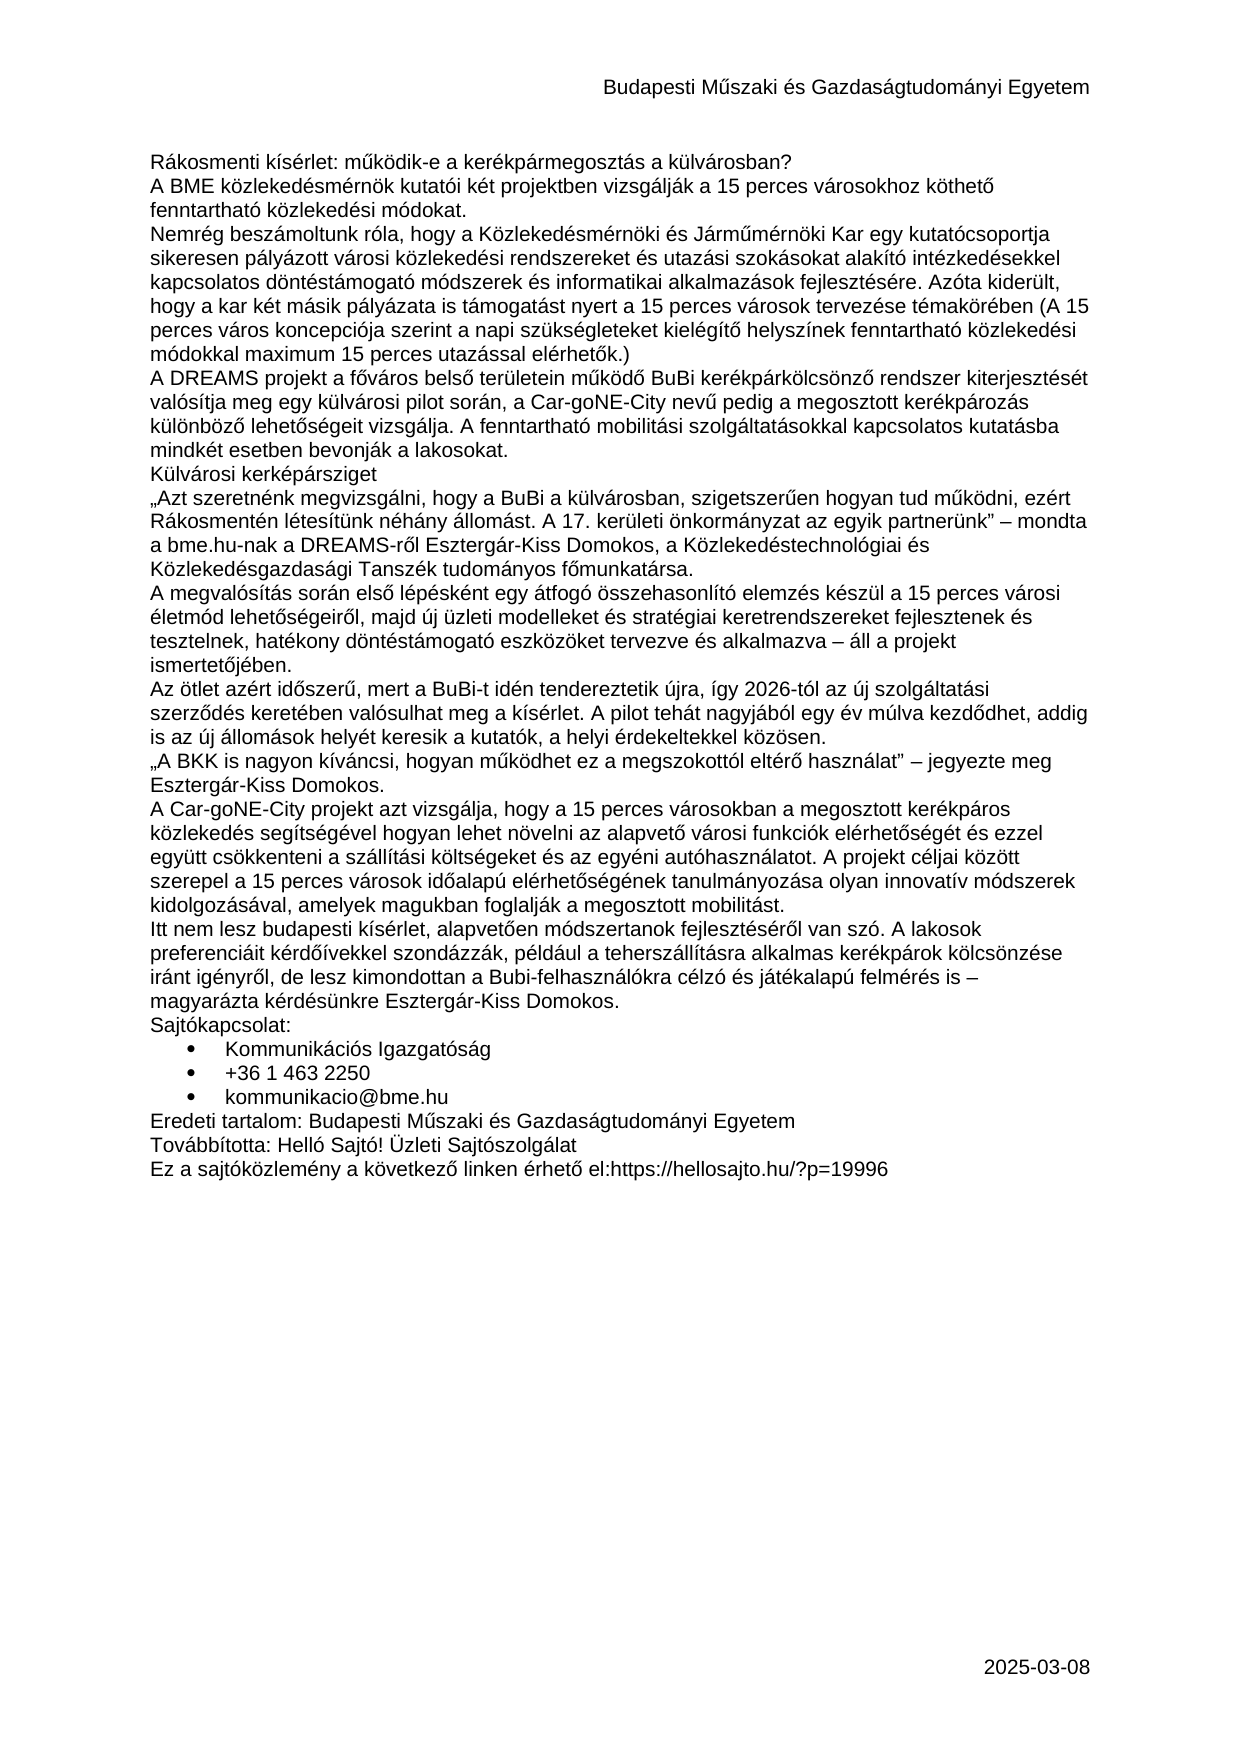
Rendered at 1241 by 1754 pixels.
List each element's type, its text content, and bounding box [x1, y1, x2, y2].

text Eredeti tartalom: Budapesti Műszaki és Gazdaságtudományi Egyetem [150, 1109, 1090, 1133]
text A BME közlekedésmérnök kutatói két projektben vizsgálják a 15 perces városokhoz köthető fenntartható közlekedési módokat. [150, 174, 1090, 222]
list kommunikacio@bme.hu [187, 1084, 1090, 1109]
text Sajtókapcsolat: [150, 1012, 1090, 1036]
text A DREAMS projekt a főváros belső területein működő BuBi kerékpárkölcsönző rendszer kiterjesztését valósítja meg egy külvárosi pilot során, a Car-goNE-City nevű pedig a megosztott kerékpározás különböző lehetőségeit vizsgálja. A fenntartható mobilitási szolgáltatásokkal kapcsolatos kutatásba mindkét esetben bevonják a lakosokat. [150, 366, 1090, 461]
text „A BKK is nagyon kíváncsi, hogyan működhet ez a megszokottól eltérő használat” – jegyezte meg Esztergár-Kiss Domokos. [150, 749, 1090, 797]
text Ez a sajtóközlemény a következő linken érhető el: [150, 1157, 1090, 1181]
text A megvalósítás során első lépésként egy átfogó összehasonlító elemzés készül a 15 perces városi életmód lehetőségeiről, majd új üzleti modelleket és stratégiai keretrendszereket fejlesztenek és tesztelnek, hatékony döntéstámogató eszközöket tervezve és alkalmazva – áll a projekt ismertetőjében. [150, 581, 1090, 677]
text Továbbította: Helló Sajtó! Üzleti Sajtószolgálat [150, 1133, 1090, 1157]
text Az ötlet azért időszerű, mert a BuBi-t idén tendereztetik újra, így 2026-tól az új szolgáltatási szerződés keretében valósulhat meg a kísérlet. A pilot tehát nagyjából egy év múlva kezdődhet, addig is az új állomások helyét keresik a kutatók, a helyi érdekeltekkel közösen. [150, 677, 1090, 749]
text A Car-goNE-City projekt azt vizsgálja, hogy a 15 perces városokban a megosztott kerékpáros közlekedés segítségével hogyan lehet növelni az alapvető városi funkciók elérhetőségét és ezzel együtt csökkenteni a szállítási költségeket és az egyéni autóhasználatot. A projekt céljai között szerepel a 15 perces városok időalapú elérhetőségének tanulmányozása olyan innovatív módszerek kidolgozásával, amelyek magukban foglalják a megosztott mobilitást. [150, 797, 1090, 917]
text Rákosmenti kísérlet: működik-e a kerékpármegosztás a külvárosban? [150, 150, 1090, 174]
text Külvárosi kerképársziget [150, 461, 1090, 485]
text Itt nem lesz budapesti kísérlet, alapvetően módszertanok fejlesztéséről van szó. A lakosok preferenciáit kérdőívekkel szondázzák, például a teherszállításra alkalmas kerékpárok kölcsönzése iránt igényről, de lesz kimondottan a Bubi-felhasználókra célzó és játékalapú felmérés is – magyarázta kérdésünkre Esztergár-Kiss Domokos. [150, 917, 1090, 1012]
text Nemrég beszámoltunk róla, hogy a Közlekedésmérnöki és Járműmérnöki Kar egy kutatócsoportja sikeresen pályázott városi közlekedési rendszereket és utazási szokásokat alakító intézkedésekkel kapcsolatos döntéstámogató módszerek és informatikai alkalmazások fejlesztésére. Azóta kiderült, hogy a kar két másik pályázata is támogatást nyert a 15 perces városok tervezése témakörében (A 15 perces város koncepciója szerint a napi szükségleteket kielégítő helyszínek fenntartható közlekedési módokkal maximum 15 perces utazással elérhetők.) [150, 222, 1090, 366]
text „Azt szeretnénk megvizsgálni, hogy a BuBi a külvárosban, szigetszerűen hogyan tud működni, ezért Rákosmentén létesítünk néhány állomást. A 17. kerületi önkormányzat az egyik partnerünk” – mondta a bme.hu-nak a DREAMS-ről Esztergár-Kiss Domokos, a Közlekedéstechnológiai és Közlekedésgazdasági Tanszék tudományos főmunkatársa. [150, 485, 1090, 581]
list +36 1 463 2250 [187, 1061, 1090, 1084]
list Kommunikációs Igazgatóság [187, 1036, 1090, 1061]
